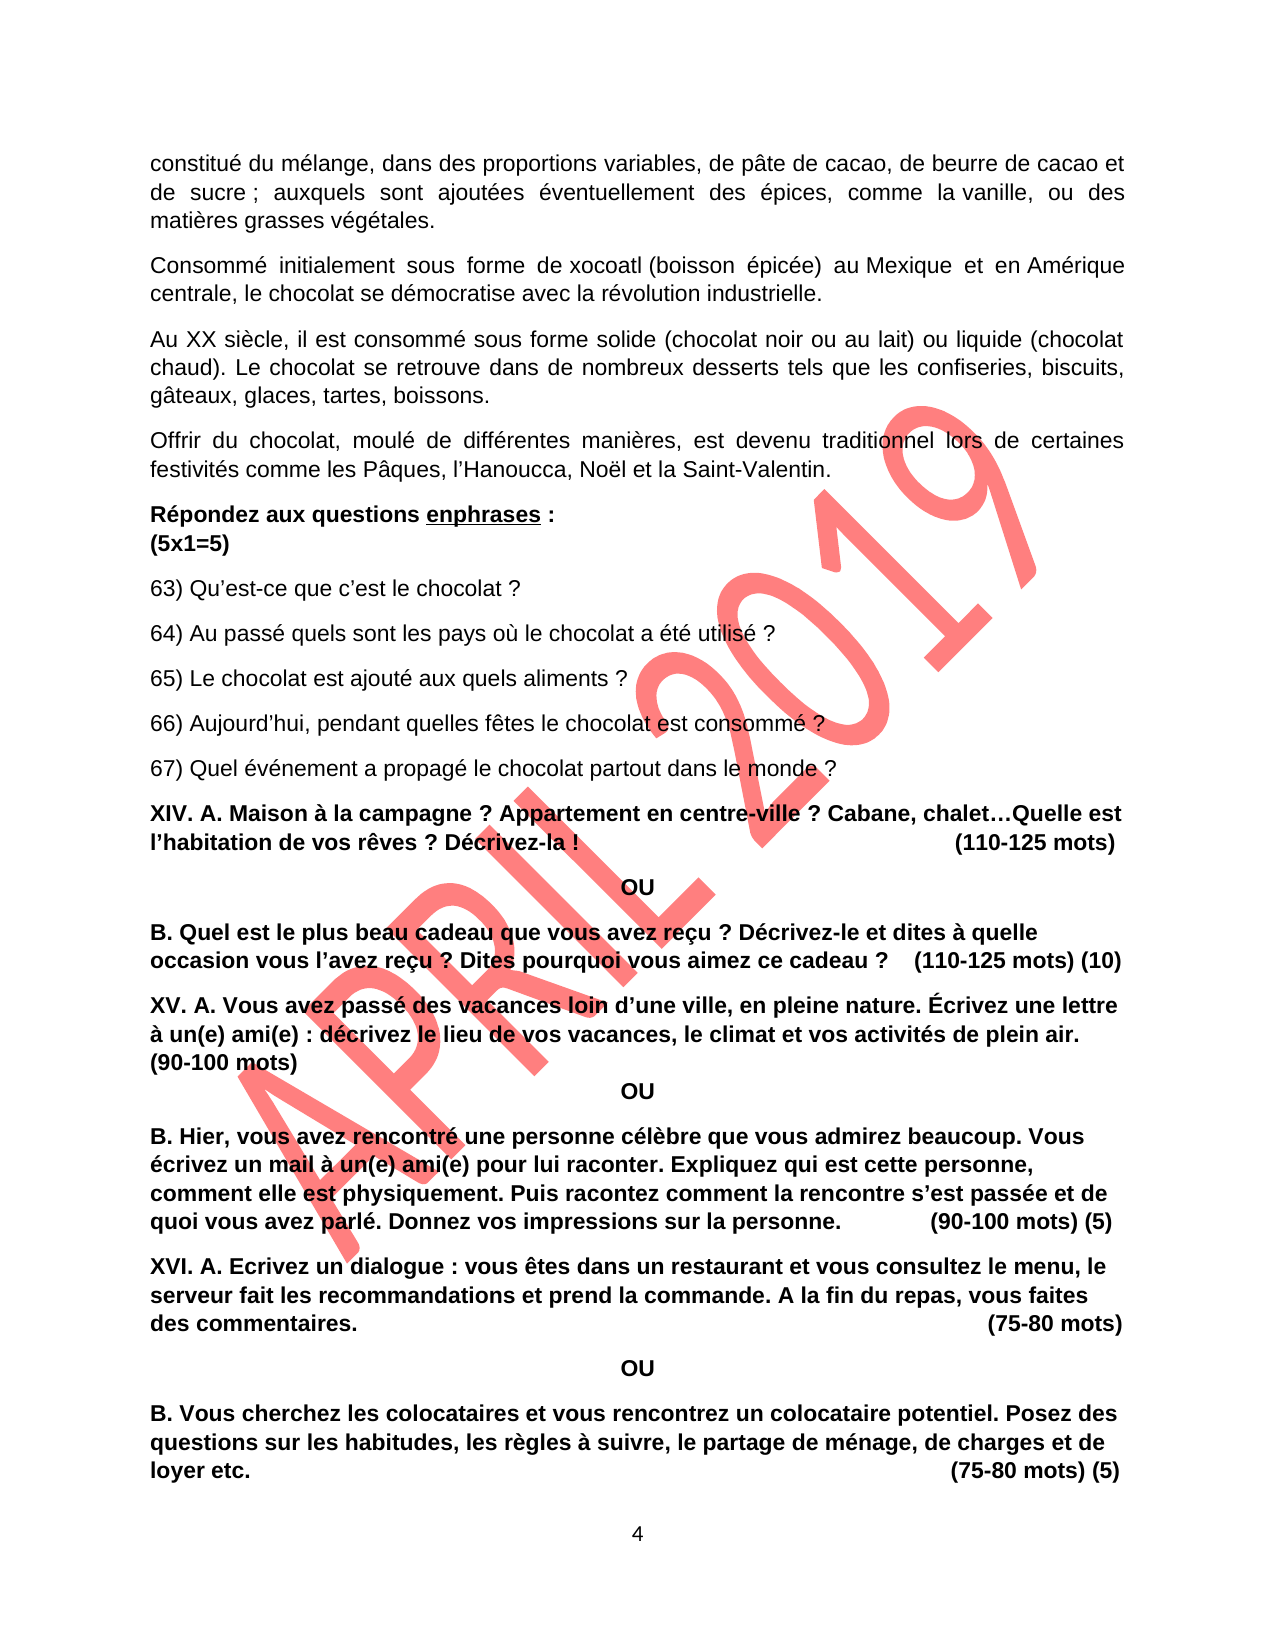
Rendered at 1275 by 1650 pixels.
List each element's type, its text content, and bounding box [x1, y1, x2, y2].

text Répondez aux questions enphrases : (5x1=5) [150, 501, 1125, 556]
text 64) Au passé quels sont les pays où le chocolat a été utilisé ? [150, 620, 1125, 646]
text 63) Qu’est-ce que c’est le chocolat ? [150, 574, 1125, 601]
text OU [150, 874, 1125, 900]
text 66) Aujourd’hui, pendant quelles fêtes le chocolat est consommé ? [150, 710, 1125, 736]
text Consommé initialement sous forme de xocoatl (boisson épicée) au Mexique et en Amérique centrale, le chocolat se démocratise avec la révolution industrielle. [150, 252, 1125, 307]
text B. Quel est le plus beau cadeau que vous avez reçu ? Décrivez-le et dites à quelle occasion vous l’avez reçu ? Dites pourquoi vous aimez ce cadeau ? (110-125 mots) (10) [150, 919, 1125, 973]
text XIV. A. Maison à la campagne ? Appartement en centre-ville ? Cabane, chalet…Quelle est l’habitation de vos rêves ? Décrivez-la ! (110-125 mots) [150, 800, 1125, 855]
text OU [150, 1078, 1125, 1104]
text Offrir du chocolat, moulé de différentes manières, est devenu traditionnel lors de certaines festivités comme les Pâques, l’Hanoucca, Noël et la Saint-Valentin. [150, 427, 1125, 482]
text B. Vous cherchez les colocataires et vous rencontrez un colocataire potentiel. Posez des questions sur les habitudes, les règles à suivre, le partage de ménage, de charges et de loyer etc. (75-80 mots) (5) [150, 1400, 1125, 1483]
text Au XX siècle, il est consommé sous forme solide (chocolat noir ou au lait) ou liquide (chocolat chaud). Le chocolat se retrouve dans de nombreux desserts tels que les confiseries, biscuits, gâteaux, glaces, tartes, boissons. [150, 326, 1125, 409]
text OU [150, 1355, 1125, 1381]
text XVI. A. Ecrivez un dialogue : vous êtes dans un restaurant et vous consultez le menu, le serveur fait les recommandations et prend la commande. A la fin du repas, vous faites des commentaires. (75-80 mots) [150, 1253, 1125, 1336]
text XV. A. Vous avez passé des vacances loin d’une ville, en pleine nature. Écrivez une lettre à un(e) ami(e) : décrivez le lieu de vos vacances, le climat et vos activités de plein air. [150, 992, 1125, 1047]
text (90-100 mots) [150, 1049, 1125, 1076]
text 67) Quel événement a propagé le chocolat partout dans le monde ? [150, 755, 1125, 781]
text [150, 150, 1125, 233]
text 65) Le chocolat est ajouté aux quels aliments ? [150, 665, 1125, 691]
text B. Hier, vous avez rencontré une personne célèbre que vous admirez beaucoup. Vous écrivez un mail à un(e) ami(e) pour lui raconter. Expliquez qui est cette personne, comment elle est physiquement. Puis racontez comment la rencontre s’est passée et de quoi vous avez parlé. Donnez vos impressions sur la personne. (90-100 mots) (5) [150, 1123, 1125, 1234]
